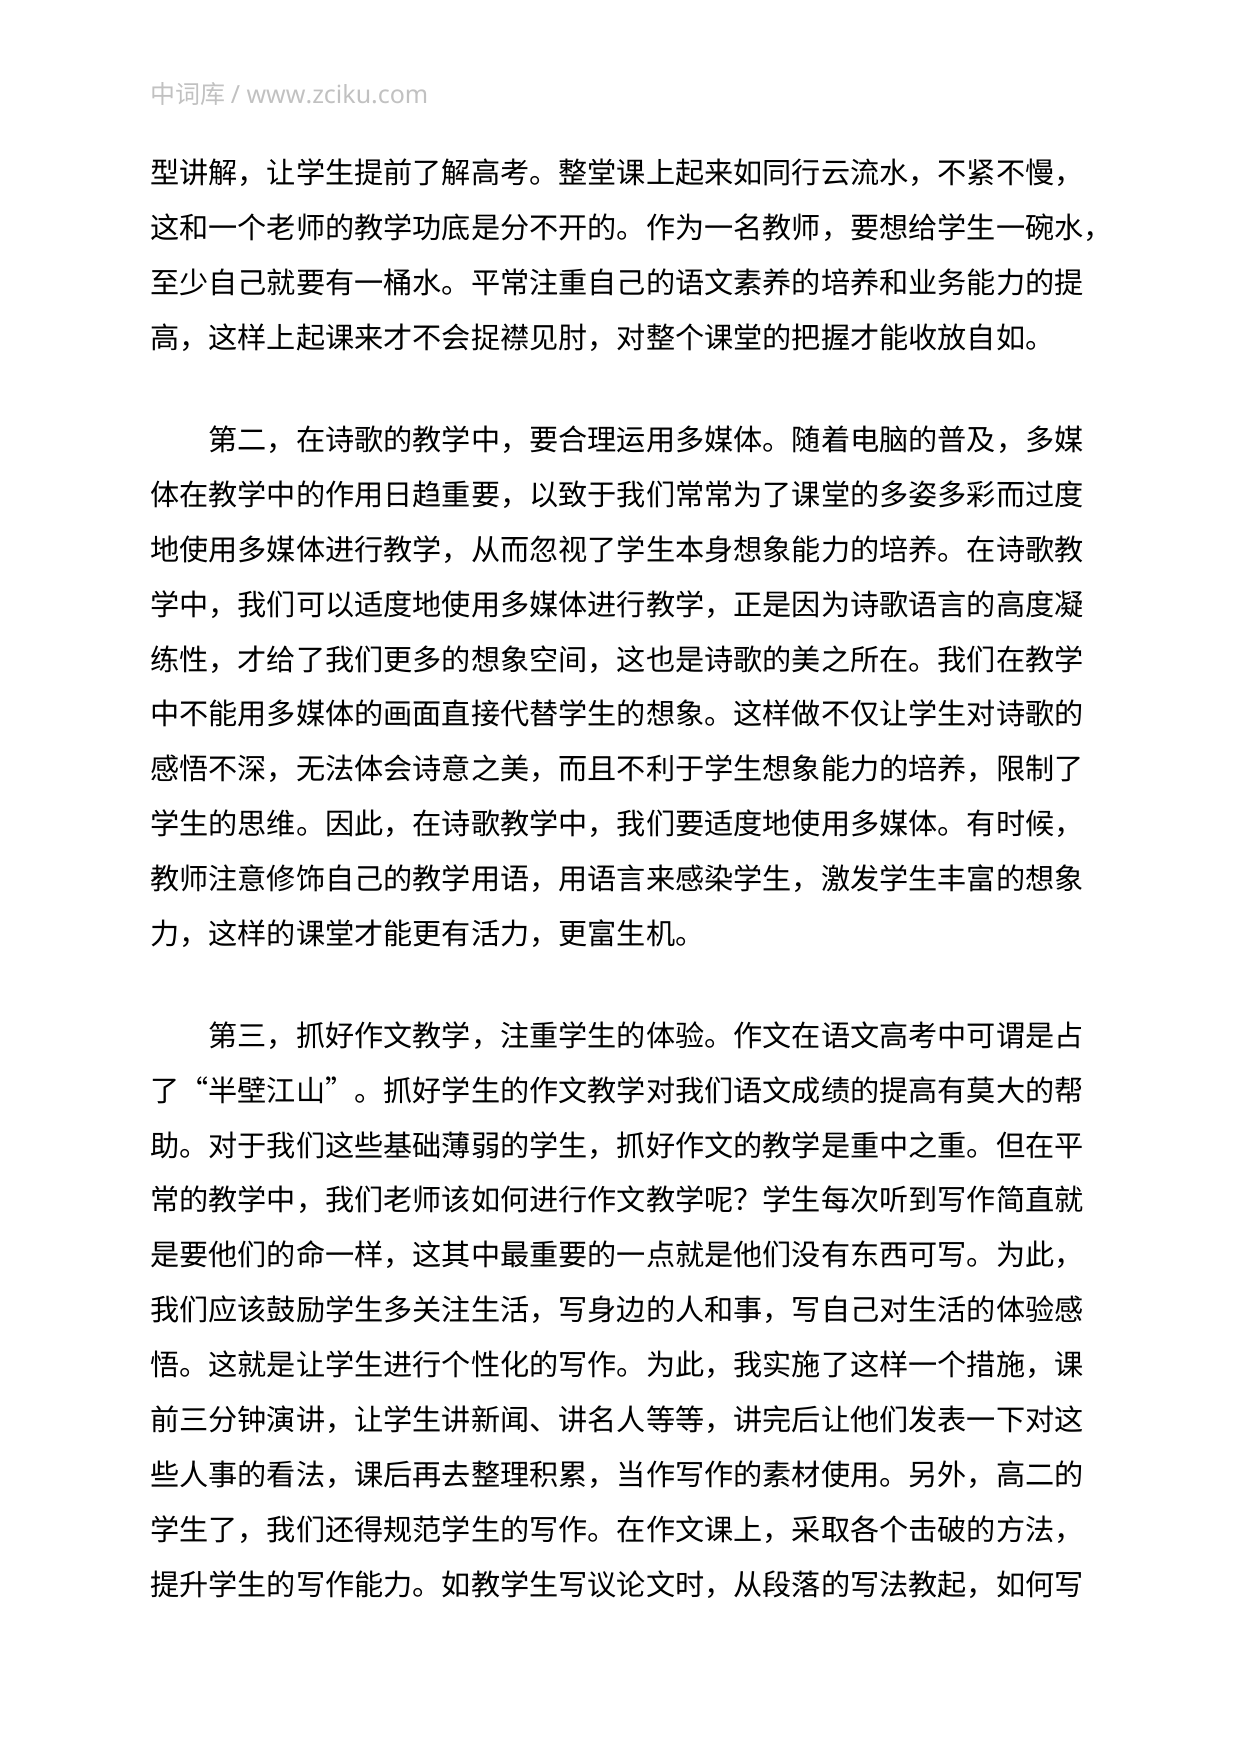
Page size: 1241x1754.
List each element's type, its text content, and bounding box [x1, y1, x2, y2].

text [150, 150, 1090, 357]
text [150, 1012, 1090, 1603]
text 第二，在诗歌的教学中，要合理运用多媒体。随着电脑的普及，多媒体在教学中的作用日趋重要，以致于我们常常为了课堂的多姿多彩而过度地使用多媒体进行教学，从而忽视了学生本身想象能力的培养。在诗歌教学中，我们可以适度地使用多媒体进行教学，正是因为诗歌语言的高度凝练性，才给了我们更多的想象空间，这也是诗歌的美之所在。我们在教学中不能用多媒体的画面直接代替学生的想象。这样做不仅让学生对诗歌的感悟不深，无法体会诗意之美，而且不利于学生想象能力的培养，限制了学生的思维。因此，在诗歌教学中，我们要适度地使用多媒体。有时候，教师注意修饰自己的教学用语，用语言来感染学生，激发学生丰富的想象力，这样的课堂才能更有活力，更富生机。 [150, 416, 1090, 953]
